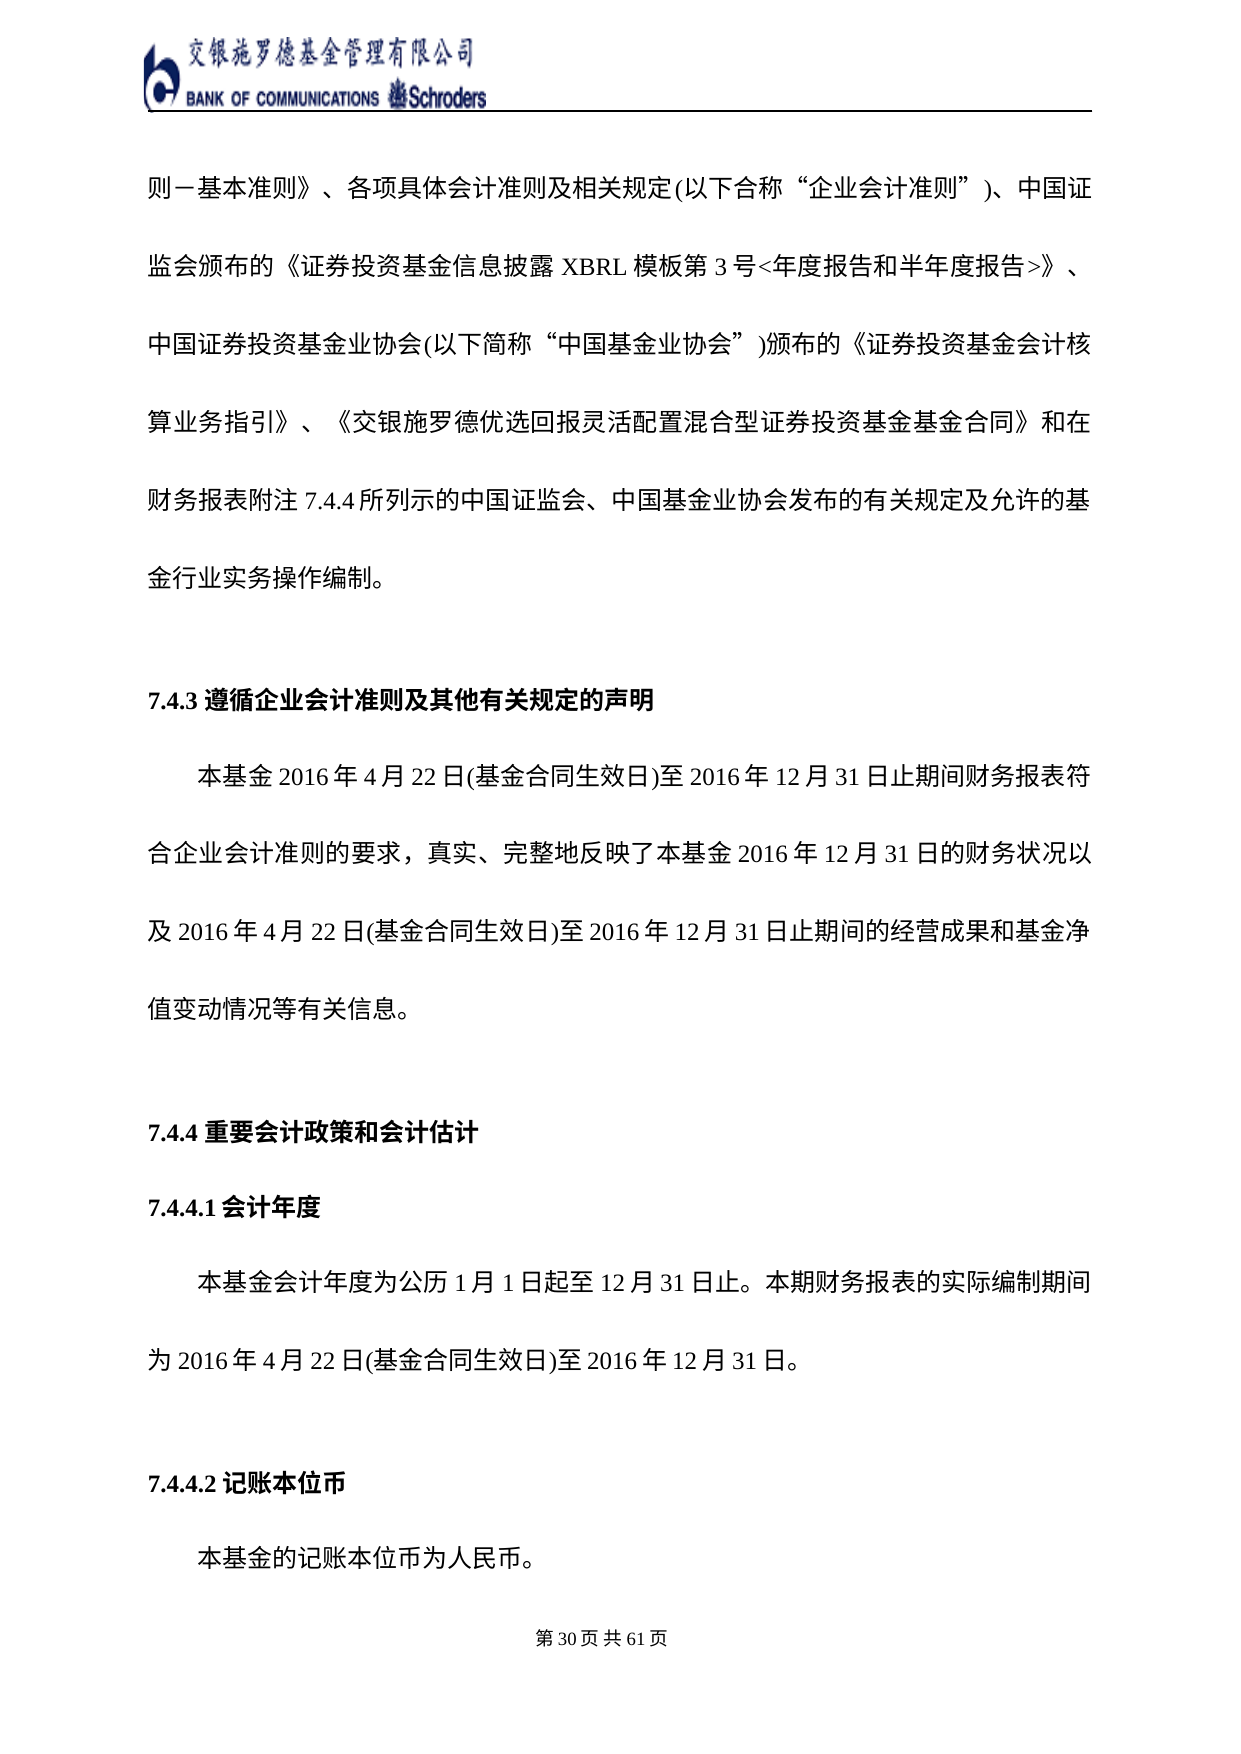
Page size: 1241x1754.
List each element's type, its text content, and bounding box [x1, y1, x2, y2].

text 本基金会计年度为公历1月1日起至12月31日止。本期财务报表的实际编制期间为2016年4月22日(基金合同生效日)至2016年12月31日。 [148, 1248, 1092, 1391]
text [148, 154, 1092, 609]
text 本基金2016年4月22日(基金合同生效日)至2016年12月31日止期间财务报表符合企业会计准则的要求，真实、完整地反映了本基金2016年12月31日的财务状况以及2016年4月22日(基金合同生效日)至2016年12月31日止期间的经营成果和基金净值变动情况等有关信息。 [148, 742, 1092, 1040]
text 本基金的记账本位币为人民币。 [148, 1524, 1092, 1589]
subtitle 7.4.4.2 记账本位币 [148, 1449, 1092, 1514]
subtitle 7.4.4 重要会计政策和会计估计 [148, 1098, 1092, 1163]
picture [143, 37, 486, 113]
subtitle 7.4.3 遵循企业会计准则及其他有关规定的声明 [148, 666, 1092, 731]
subtitle 7.4.4.1会计年度 [148, 1173, 1092, 1238]
